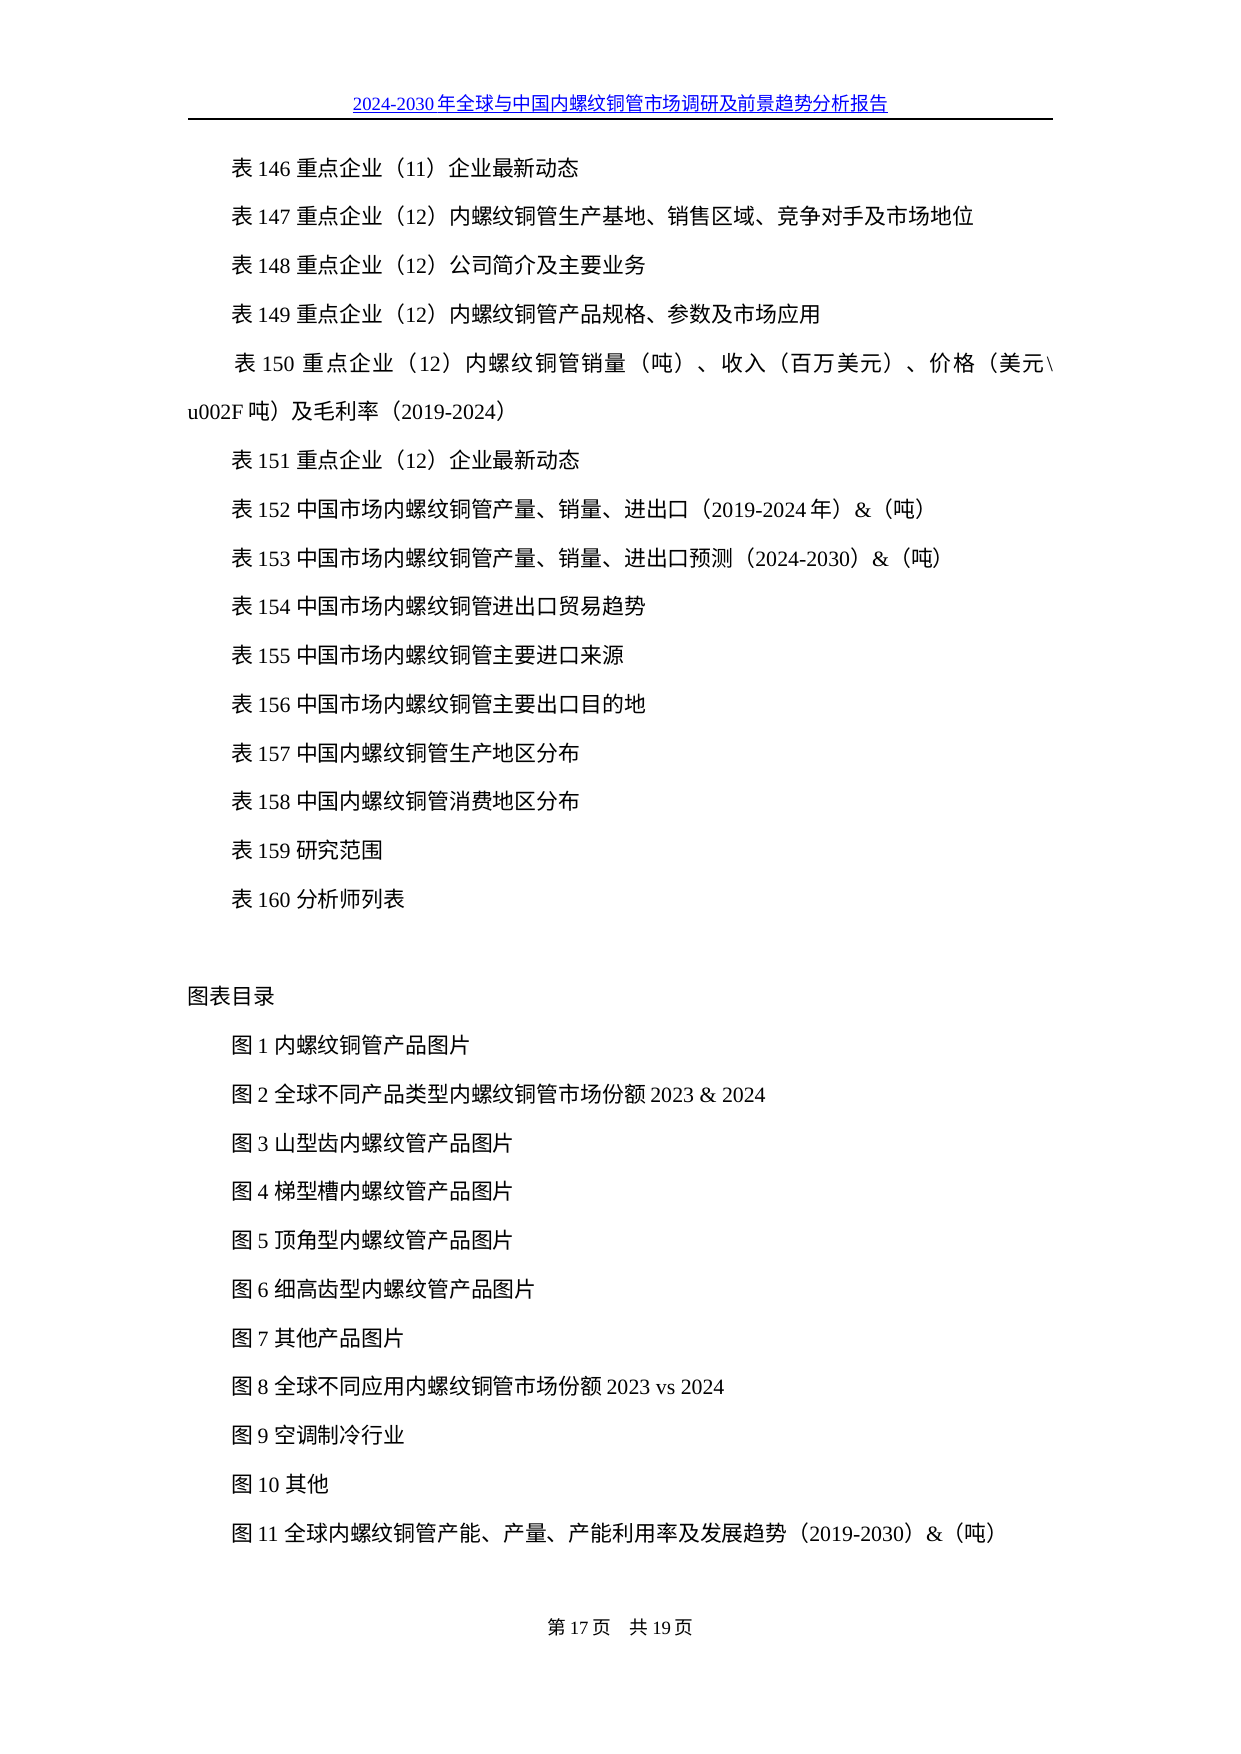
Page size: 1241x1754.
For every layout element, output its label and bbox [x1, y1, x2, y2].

text [187, 150, 1053, 1548]
